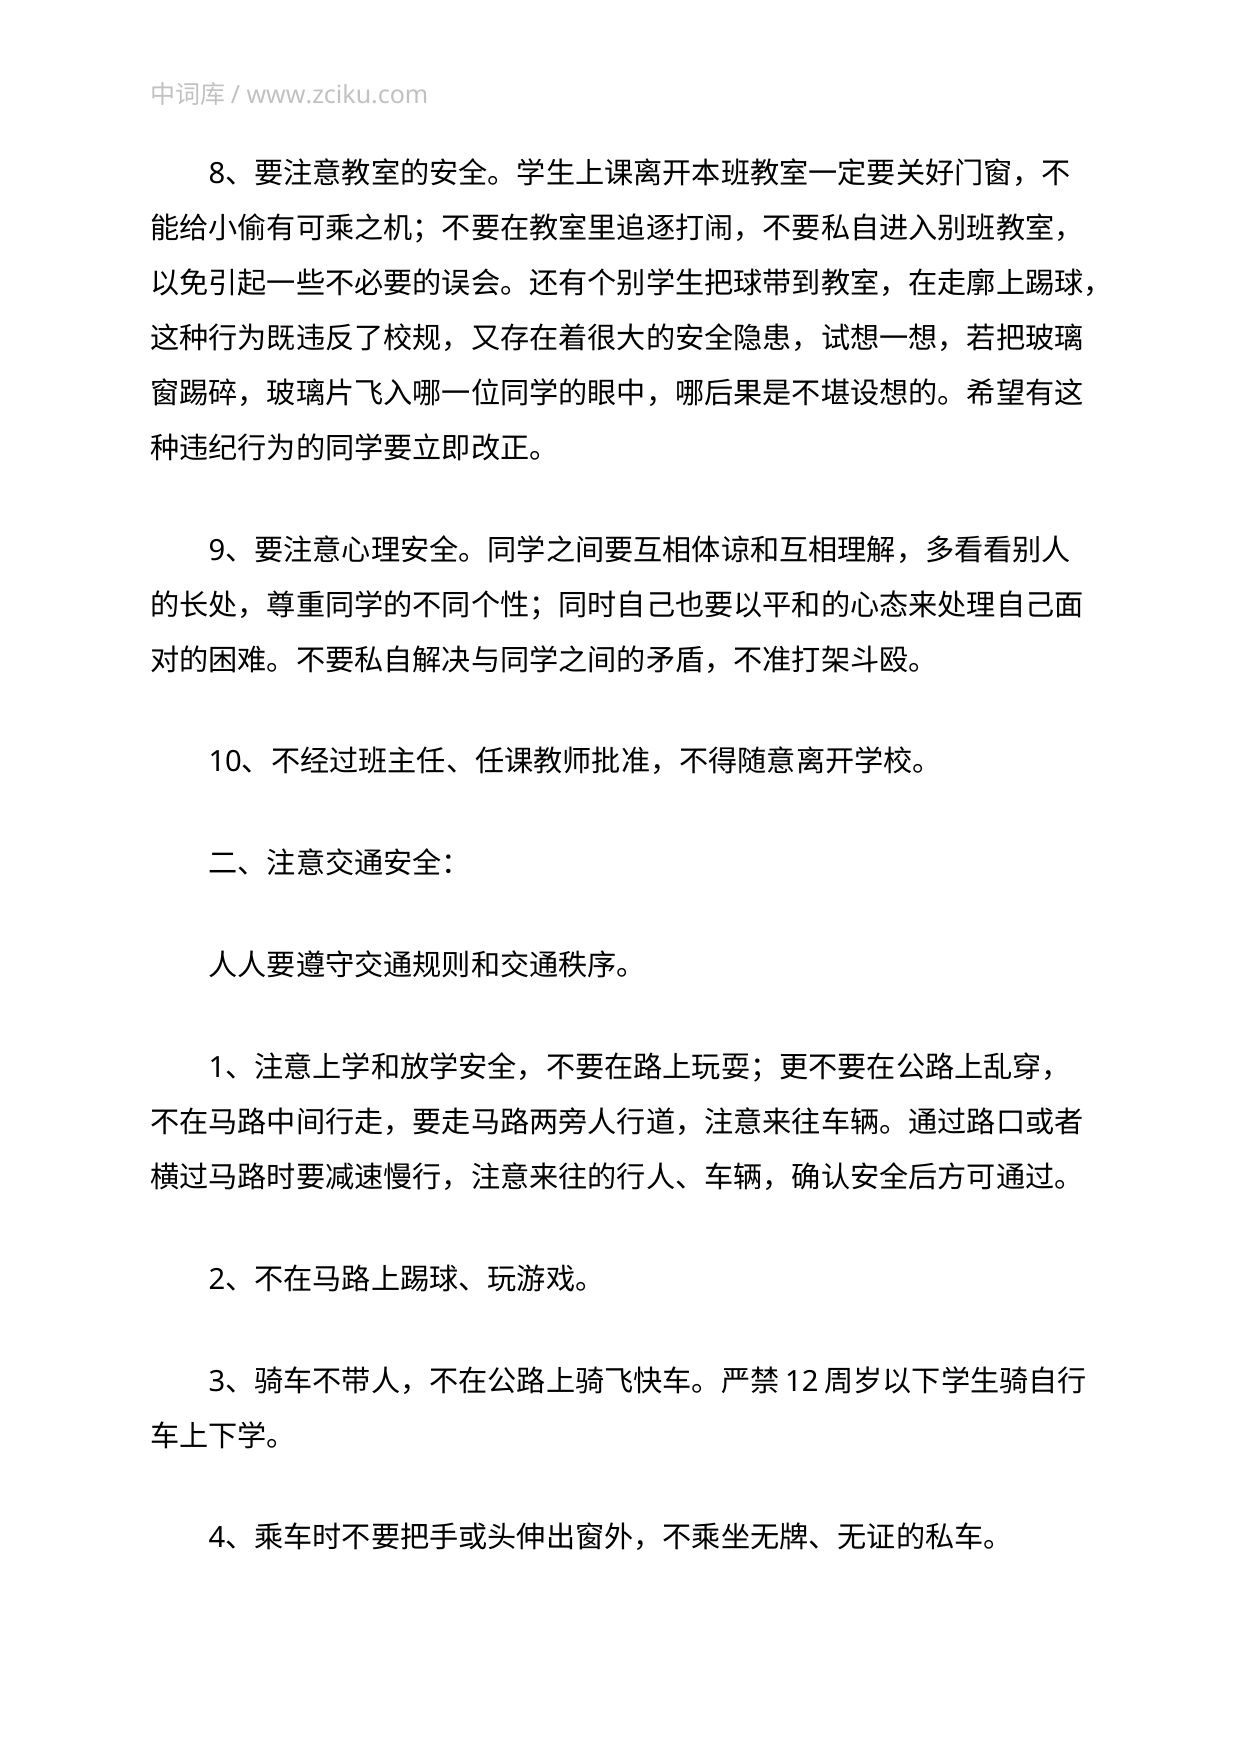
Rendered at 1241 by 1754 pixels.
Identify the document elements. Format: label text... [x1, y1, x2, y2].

text 8、要注意教室的安全。学生上课离开本班教室一定要关好门窗，不能给小偷有可乘之机；不要在教室里追逐打闹，不要私自进入别班教室，以免引起一些不必要的误会。还有个别学生把球带到教室，在走廓上踢球，这种行为既违反了校规，又存在着很大的安全隐患，试想一想，若把玻璃窗踢碎，玻璃片飞入哪一位同学的眼中，哪后果是不堪设想的。希望有这种违纪行为的同学要立即改正。 [150, 150, 1090, 467]
text 2、不在马路上踢球、玩游戏。 [150, 1255, 1090, 1298]
text 1、注意上学和放学安全，不要在路上玩耍；更不要在公路上乱穿，不在马路中间行走，要走马路两旁人行道，注意来往车辆。通过路口或者横过马路时要减速慢行，注意来往的行人、车辆，确认安全后方可通过。 [150, 1043, 1090, 1196]
text 9、要注意心理安全。同学之间要互相体谅和互相理解，多看看别人的长处，尊重同学的不同个性；同时自己也要以平和的心态来处理自己面对的困难。不要私自解决与同学之间的矛盾，不准打架斗殴。 [150, 526, 1090, 678]
text 10、不经过班主任、任课教师批准，不得随意离开学校。 [150, 738, 1090, 780]
text 4、乘车时不要把手或头伸出窗外，不乘坐无牌、无证的私车。 [150, 1514, 1090, 1556]
text 3、骑车不带人，不在公路上骑飞快车。严禁12周岁以下学生骑自行车上下学。 [150, 1357, 1090, 1454]
text 人人要遵守交通规则和交通秩序。 [150, 942, 1090, 984]
text 二、注意交通安全： [150, 840, 1090, 882]
